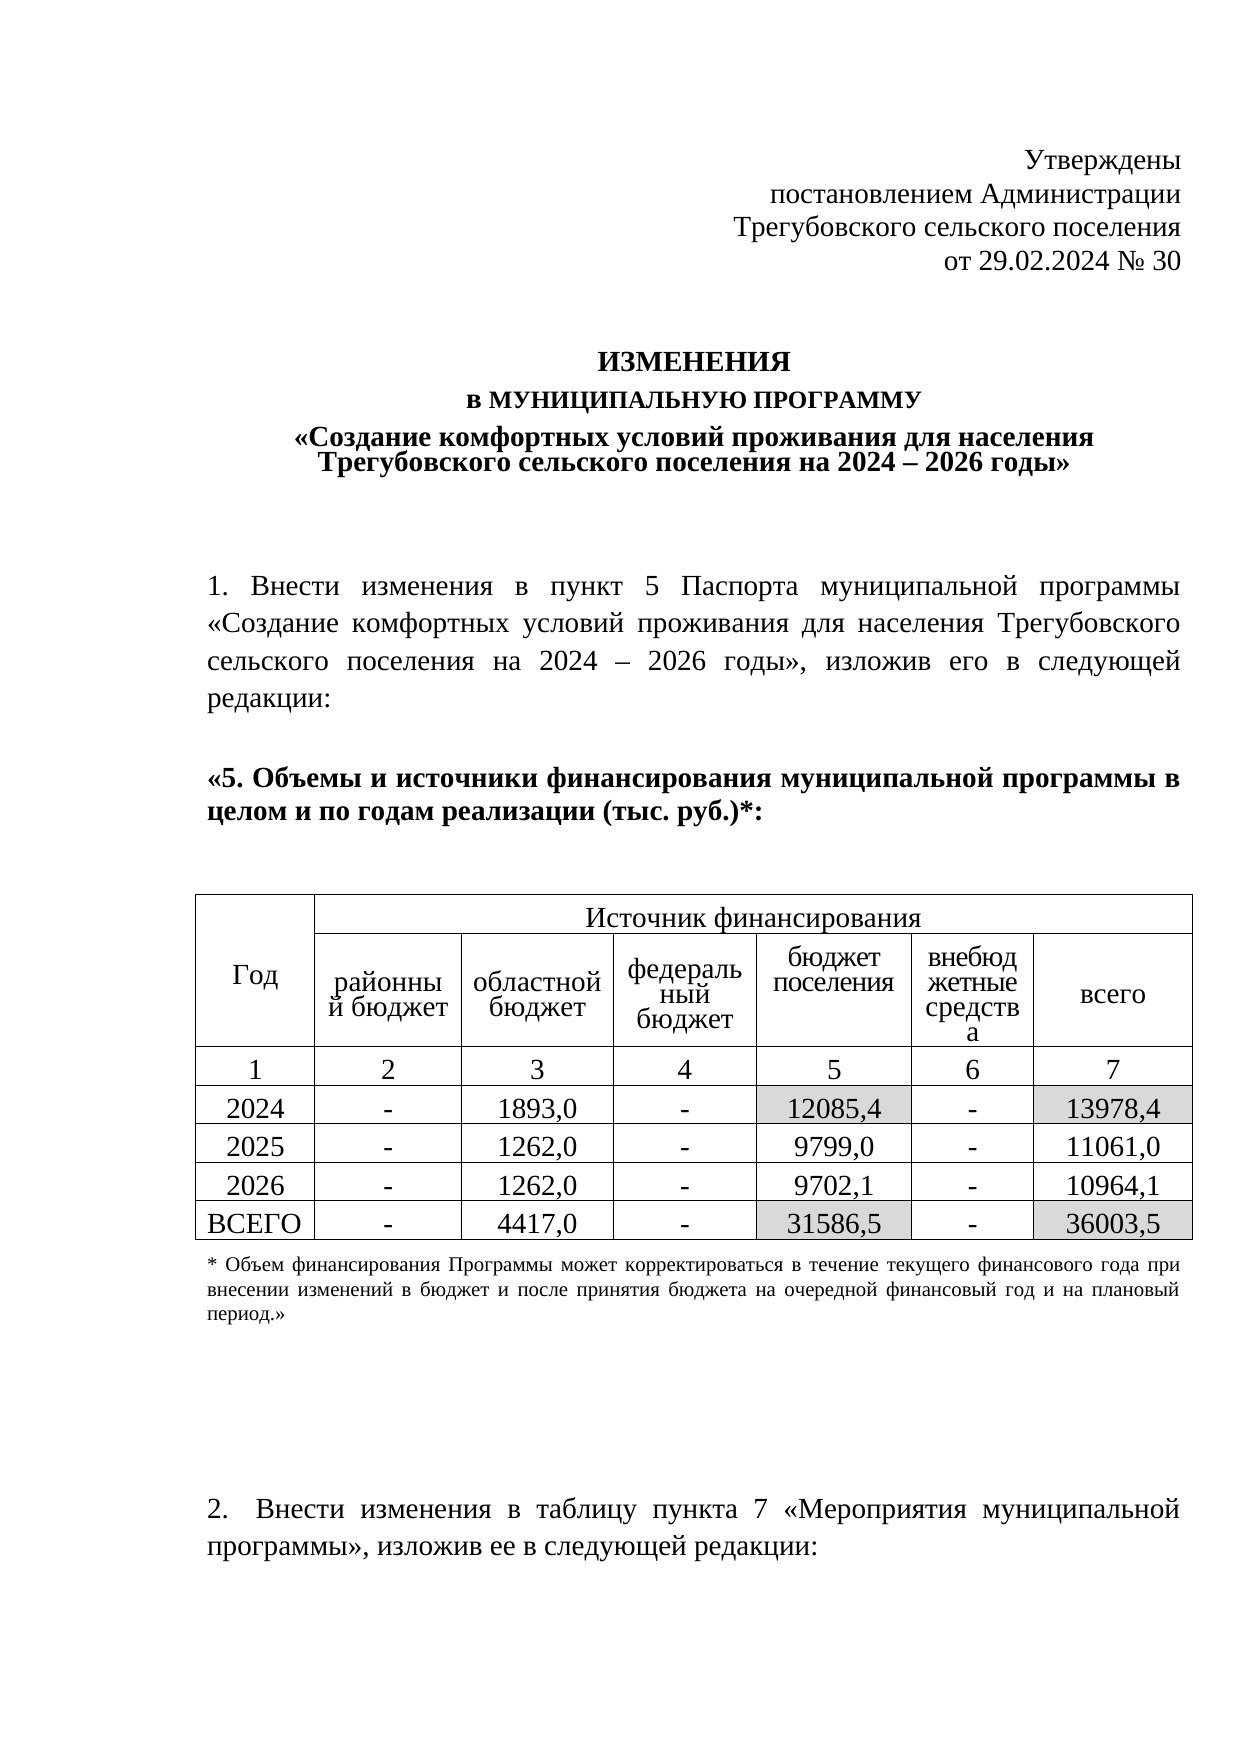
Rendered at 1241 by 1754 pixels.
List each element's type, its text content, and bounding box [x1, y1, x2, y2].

table_cell 9799,0 [757, 1124, 911, 1162]
table_cell 4 [614, 1047, 756, 1085]
text Утверждены [207, 142, 1181, 176]
title ИЗМЕНЕНИЯ [207, 351, 1181, 376]
table_cell 2024 [196, 1086, 314, 1123]
table_cell - [614, 1124, 756, 1162]
table_cell - [315, 1163, 461, 1200]
table_cell 1 [196, 1047, 314, 1085]
table_cell 2025 [196, 1124, 314, 1162]
table_cell 13978,4 [1034, 1086, 1192, 1123]
table_header Источник финансирования [315, 895, 1192, 933]
table_cell 2026 [196, 1163, 314, 1200]
text 1. Внести изменения в пункт 5 Паспорта муниципальной программы «Создание комфортных условий проживания для населения Трегубовского сельского поселения на 2024 – 2026 годы», изложив его в следующей редакции: [207, 564, 1181, 714]
table_cell 5 [757, 1047, 911, 1085]
table_header Год [196, 895, 314, 1046]
table_cell федеральный бюджет [614, 934, 756, 1046]
table_cell 6 [912, 1047, 1033, 1085]
table_cell внебюджетные средства [912, 934, 1033, 1046]
table_cell - [614, 1163, 756, 1200]
text Трегубовского сельского поселения [207, 209, 1181, 243]
table_cell 1262,0 [462, 1163, 613, 1200]
text 2. Внести изменения в таблицу пункта 7 «Мероприятия муниципальной программы», изложив ее в следующей редакции: [207, 1487, 1181, 1562]
table_cell - [912, 1124, 1033, 1162]
table_cell районный бюджет [315, 934, 461, 1046]
text «5. Объемы и источники финансирования муниципальной программы в целом и по годам реализации (тыс. руб.)*: [207, 760, 1181, 827]
text постановлением Администрации [207, 176, 1181, 209]
table_cell - [315, 1086, 461, 1123]
table_cell - [912, 1163, 1033, 1200]
table_cell 36003,5 [1034, 1201, 1192, 1239]
table_cell 7 [1034, 1047, 1192, 1085]
text от 29.02.2024 № 30 [207, 243, 1181, 276]
title в МУНИЦИПАЛЬНУЮ ПРОГРАММУ [207, 389, 1181, 414]
table_cell 10964,1 [1034, 1163, 1192, 1200]
table_cell всего [1034, 934, 1192, 1046]
table_cell 11061,0 [1034, 1124, 1192, 1162]
table_cell 2 [315, 1047, 461, 1085]
table_cell 31586,5 [757, 1201, 911, 1239]
table_cell ВСЕГО [196, 1201, 314, 1239]
table_cell областной бюджет [462, 934, 613, 1046]
table_cell 1893,0 [462, 1086, 613, 1123]
table_cell 1262,0 [462, 1124, 613, 1162]
table_cell 3 [462, 1047, 613, 1085]
table_cell - [912, 1201, 1033, 1239]
table_cell - [614, 1086, 756, 1123]
text * Объем финансирования Программы может корректироваться в течение текущего финансового года при внесении изменений в бюджет и после принятия бюджета на очередной финансовый год и на плановый период.» [207, 1252, 1181, 1324]
table_cell - [315, 1124, 461, 1162]
table_cell - [912, 1086, 1033, 1123]
table_cell - [315, 1201, 461, 1239]
table_cell 9702,1 [757, 1163, 911, 1200]
table_cell 4417,0 [462, 1201, 613, 1239]
table_cell бюджет поселения [757, 934, 911, 1046]
table_cell - [614, 1201, 756, 1239]
table_cell 12085,4 [757, 1086, 911, 1123]
title «Создание комфортных условий проживания для населения Трегубовского сельского поселения на 2024 – 2026 годы» [207, 426, 1181, 476]
